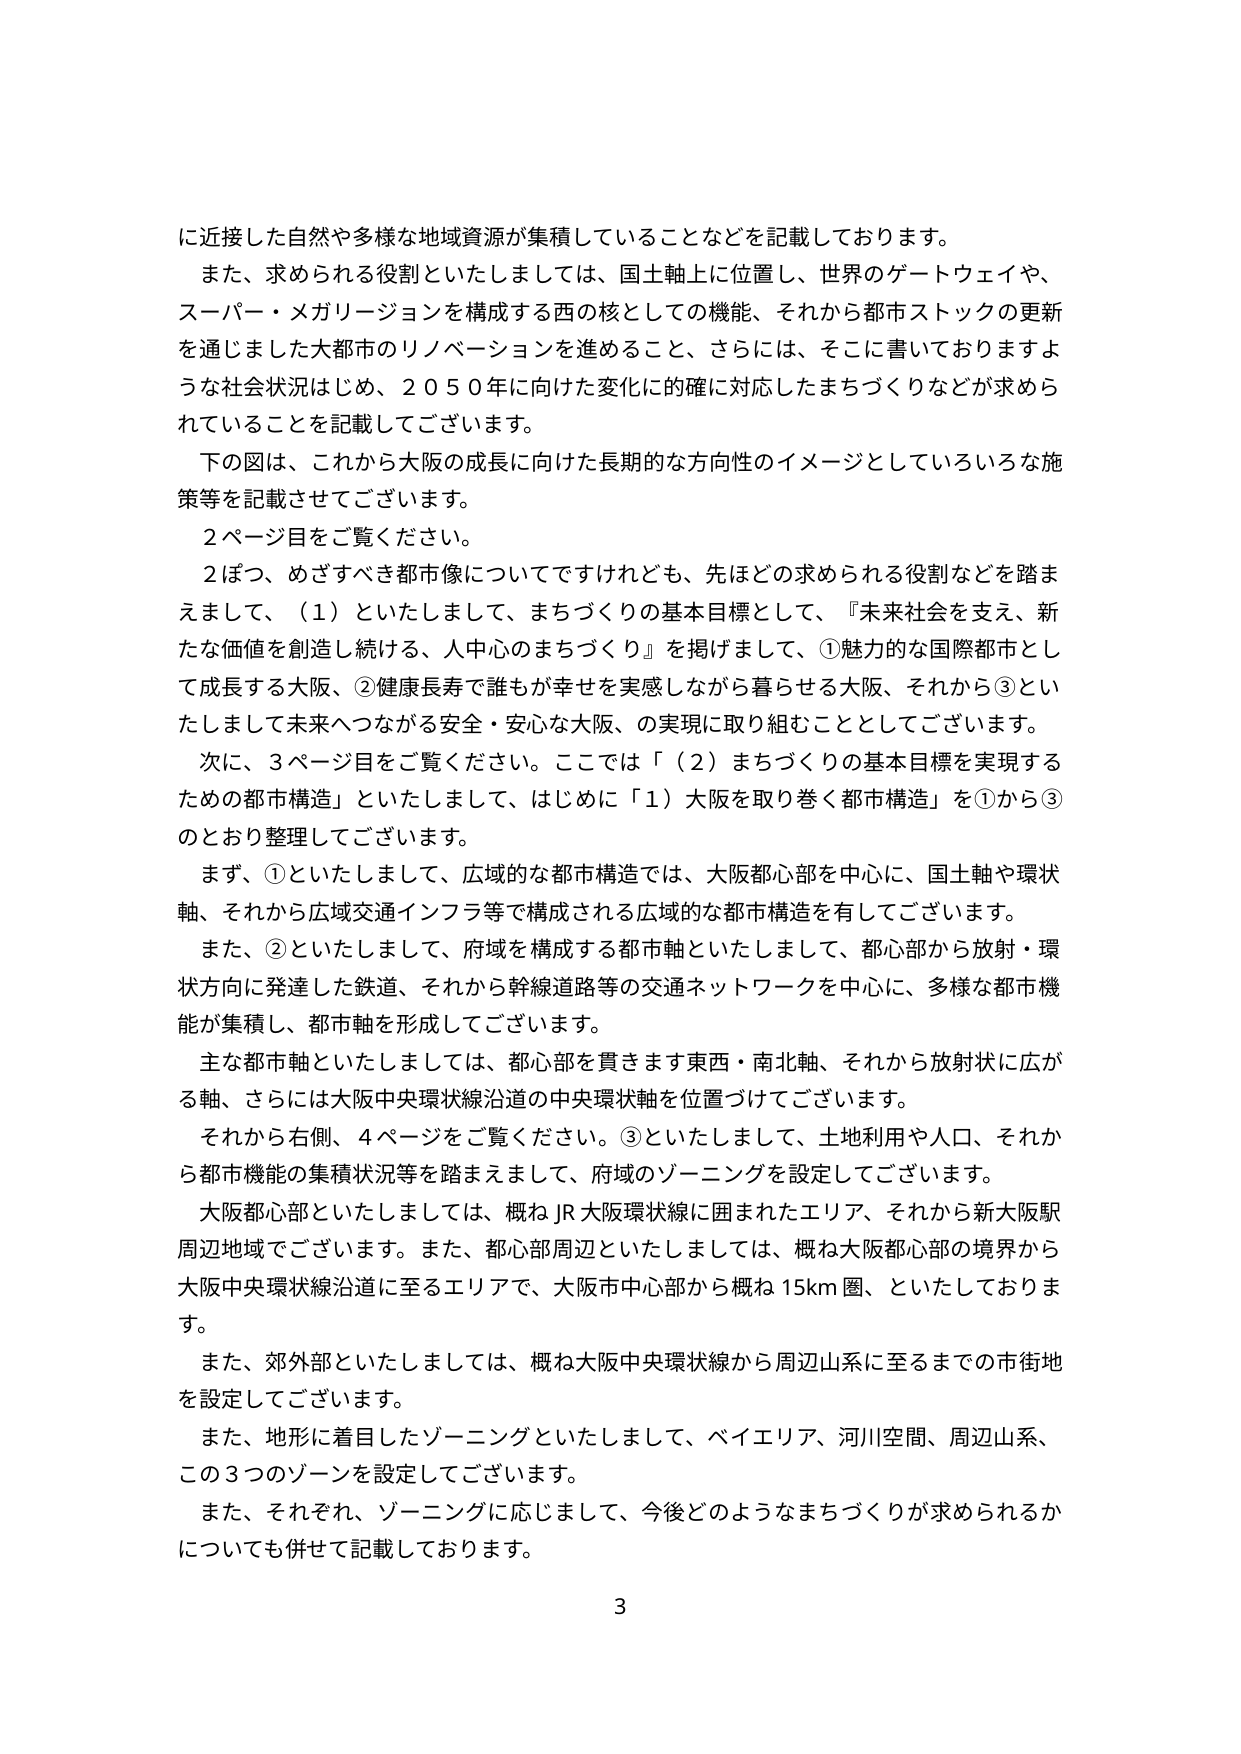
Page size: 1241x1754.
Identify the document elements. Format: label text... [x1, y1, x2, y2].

text また、求められる役割といたしましては、国土軸上に位置し、世界のゲートウェイや、スーパー・メガリージョンを構成する西の核としての機能、それから都市ストックの更新を通じました大都市のリノベーションを進めること、さらには、そこに書いておりますような社会状況はじめ、２０５０年に向けた変化に的確に対応したまちづくりなどが求められていることを記載してございます。 [177, 254, 1063, 442]
text ２ページ目をご覧ください。 [177, 517, 1063, 554]
text また、郊外部といたしましては、概ね大阪中央環状線から周辺山系に至るまでの市街地を設定してございます。 [177, 1342, 1063, 1417]
text 次に、３ページ目をご覧ください。ここでは「（２）まちづくりの基本目標を実現するための都市構造」といたしまして、はじめに「１）大阪を取り巻く都市構造」を①から③のとおり整理してございます。 [177, 742, 1063, 854]
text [177, 217, 1063, 254]
text また、地形に着目したゾーニングといたしまして、ベイエリア、河川空間、周辺山系、この３つのゾーンを設定してございます。 [177, 1417, 1063, 1492]
text それから右側、４ページをご覧ください。③といたしまして、土地利用や人口、それから都市機能の集積状況等を踏まえまして、府域のゾーニングを設定してございます。 [177, 1117, 1063, 1192]
text また、それぞれ、ゾーニングに応じまして、今後どのようなまちづくりが求められるかについても併せて記載しております。 [177, 1492, 1063, 1567]
text 主な都市軸といたしましては、都心部を貫きます東西・南北軸、それから放射状に広がる軸、さらには大阪中央環状線沿道の中央環状軸を位置づけてございます。 [177, 1042, 1063, 1117]
text また、②といたしまして、府域を構成する都市軸といたしまして、都心部から放射・環状方向に発達した鉄道、それから幹線道路等の交通ネットワークを中心に、多様な都市機能が集積し、都市軸を形成してございます。 [177, 929, 1063, 1042]
text ２ぽつ、めざすべき都市像についてですけれども、先ほどの求められる役割などを踏まえまして、（１）といたしまして、まちづくりの基本目標として、『未来社会を支え、新たな価値を創造し続ける、人中心のまちづくり』を掲げまして、①魅力的な国際都市として成長する大阪、②健康長寿で誰もが幸せを実感しながら暮らせる大阪、それから③といたしまして未来へつながる安全・安心な大阪、の実現に取り組むこととしてございます。 [177, 554, 1063, 742]
text 下の図は、これから大阪の成長に向けた長期的な方向性のイメージとしていろいろな施策等を記載させてございます。 [177, 442, 1063, 517]
text まず、①といたしまして、広域的な都市構造では、大阪都心部を中心に、国土軸や環状軸、それから広域交通インフラ等で構成される広域的な都市構造を有してございます。 [177, 854, 1063, 929]
text 大阪都心部といたしましては、概ねJR大阪環状線に囲まれたエリア、それから新大阪駅周辺地域でございます。また、都心部周辺といたしましては、概ね大阪都心部の境界から大阪中央環状線沿道に至るエリアで、大阪市中心部から概ね15km圏、といたしております。 [177, 1192, 1063, 1342]
